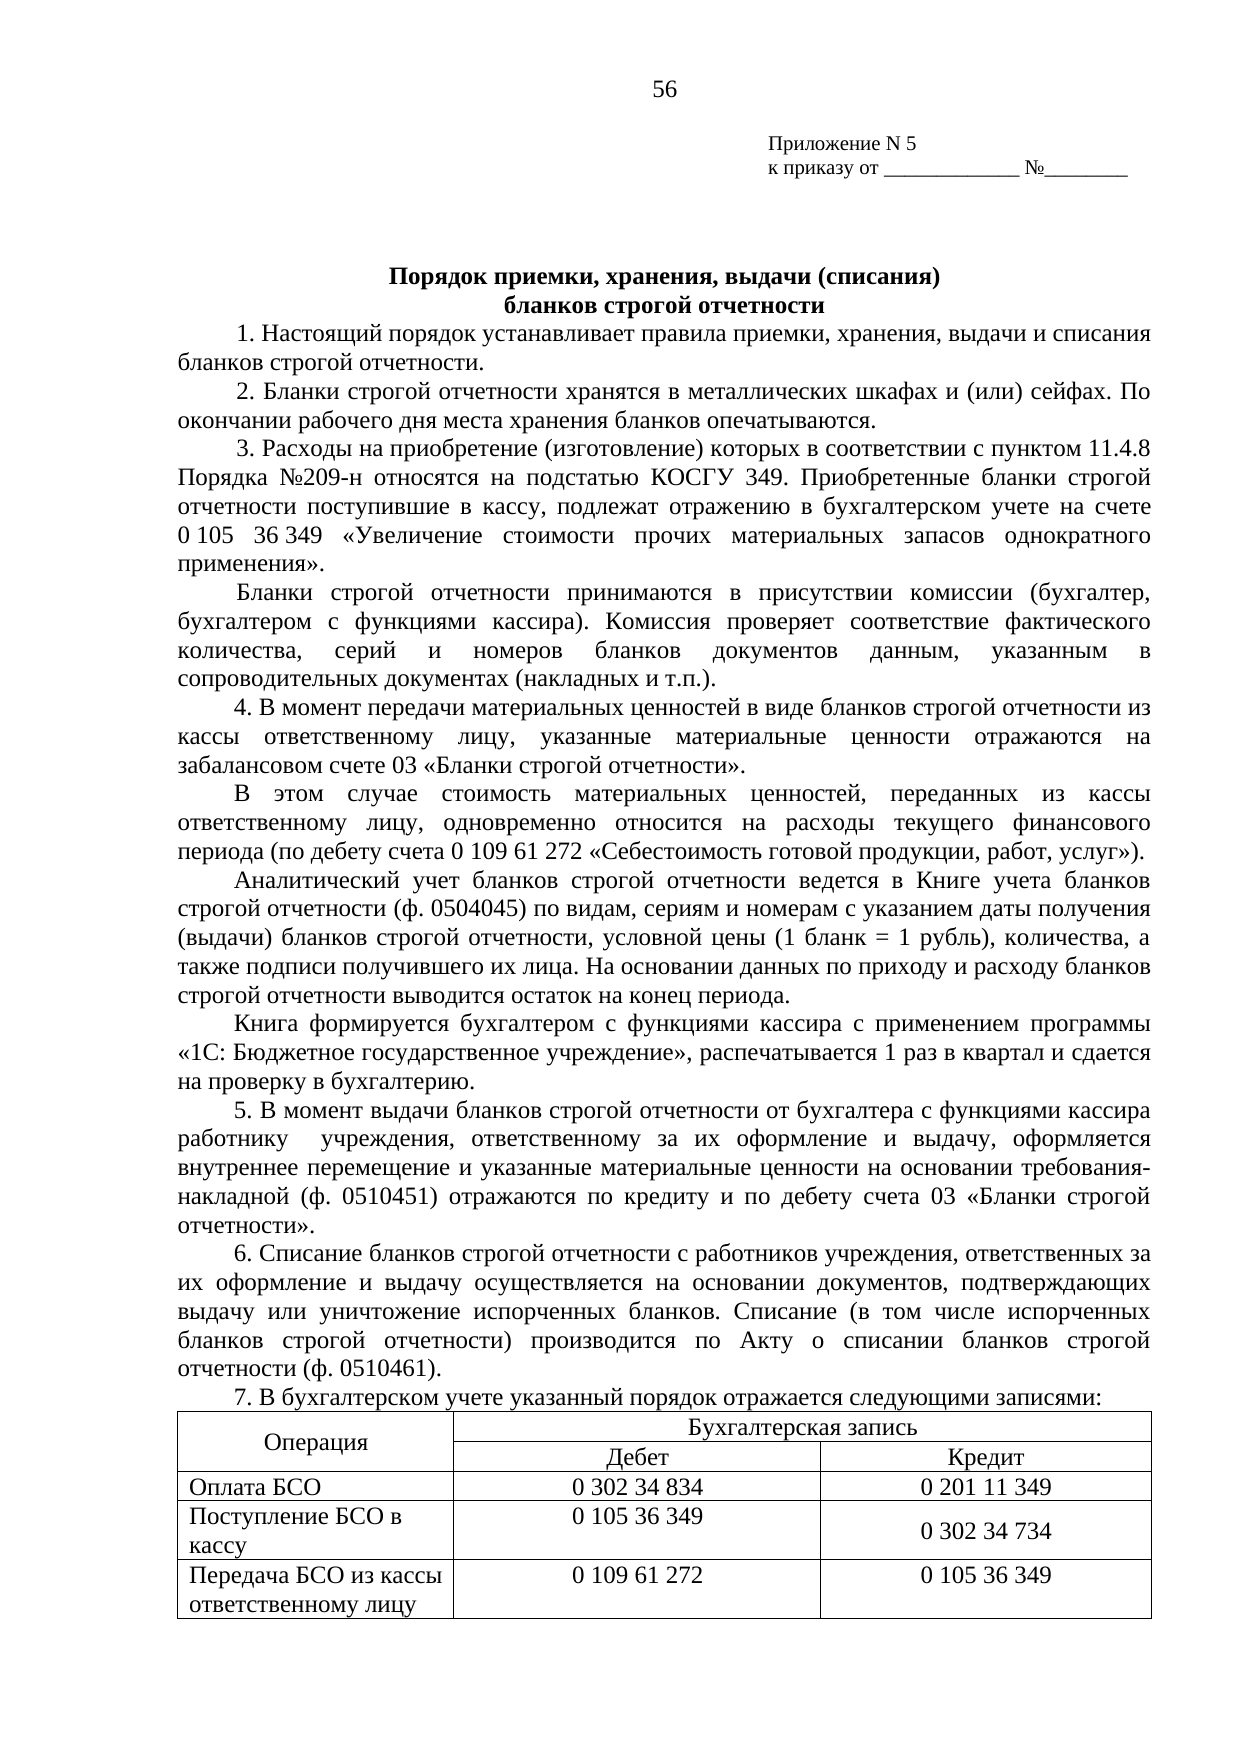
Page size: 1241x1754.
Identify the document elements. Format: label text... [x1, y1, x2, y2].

text к приказу от _____________ №________ [177, 155, 1152, 179]
text Аналитический учет бланков строгой отчетности ведется в Книге учета бланков строгой отчетности (ф. 0504045) по видам, сериям и номерам с указанием даты получения (выдачи) бланков строгой отчетности, условной цены (1 бланк = 1 рубль), количества, а также подписи получившего их лица. На основании данных по приходу и расходу бланков строгой отчетности выводится остаток на конец периода. [177, 865, 1152, 1008]
table_cell 0 105 36 349 [454, 1501, 820, 1559]
table_cell Дебет [454, 1442, 820, 1471]
text 7. В бухгалтерском учете указанный порядок отражается следующими записями: [177, 1382, 1152, 1411]
table_cell 0 201 11 349 [821, 1472, 1151, 1500]
table_cell 0 302 34 734 [821, 1501, 1151, 1559]
table_cell Кредит [821, 1442, 1151, 1471]
table_header Операция [178, 1412, 453, 1471]
text бланков строгой отчетности [177, 290, 1152, 318]
table_cell 0 105 36 349 [821, 1560, 1151, 1617]
table_cell 0 109 61 272 [454, 1560, 820, 1617]
text 4. В момент передачи материальных ценностей в виде бланков строгой отчетности из кассы ответственному лицу, указанные материальные ценности отражаются на забалансовом счете 03 «Бланки строгой отчетности». [177, 692, 1152, 778]
text Книга формируется бухгалтером с функциями кассира с применением программы «1С: Бюджетное государственное учреждение», распечатывается 1 раз в квартал и сдается на проверку в бухгалтерию. [177, 1008, 1152, 1095]
text Приложение N 5 [177, 131, 1152, 155]
text Бланки строгой отчетности принимаются в присутствии комиссии (бухгалтер, бухгалтером с функциями кассира). Комиссия проверяет соответствие фактического количества, серий и номеров бланков документов данным, указанным в сопроводительных документах (накладных и т.п.). [177, 577, 1152, 692]
table_cell Оплата БСО [178, 1472, 453, 1500]
text 1. Настоящий порядок устанавливает правила приемки, хранения, выдачи и списания бланков строгой отчетности. [177, 318, 1152, 376]
text В этом случае стоимость материальных ценностей, переданных из кассы ответственному лицу, одновременно относится на расходы текущего финансового периода (по дебету счета 0 109 61 272 «Себестоимость готовой продукции, работ, услуг»). [177, 778, 1152, 865]
text Порядок приемки, хранения, выдачи (списания) [177, 261, 1152, 290]
table_cell 0 302 34 834 [454, 1472, 820, 1500]
table_header Бухгалтерская запись [454, 1412, 1151, 1441]
text 5. В момент выдачи бланков строгой отчетности от бухгалтера с функциями кассира работнику учреждения, ответственному за их оформление и выдачу, оформляется внутреннее перемещение и указанные материальные ценности на основании требования-накладной (ф. 0510451) отражаются по кредиту и по дебету счета 03 «Бланки строгой отчетности». [177, 1095, 1152, 1238]
text 2. Бланки строгой отчетности хранятся в металлических шкафах и (или) сейфах. По окончании рабочего дня места хранения бланков опечатываются. [177, 376, 1152, 433]
text 3. Расходы на приобретение (изготовление) которых в соответствии с пунктом 11.4.8 Порядка №209-н относятся на подстатью КОСГУ 349. Приобретенные бланки строгой отчетности поступившие в кассу, подлежат отражению в бухгалтерском учете на счете 0 105 36 349 «Увеличение стоимости прочих материальных запасов однократного применения». [177, 433, 1152, 577]
text 6. Списание бланков строгой отчетности с работников учреждения, ответственных за их оформление и выдачу осуществляется на основании документов, подтверждающих выдачу или уничтожение испорченных бланков. Списание (в том числе испорченных бланков строгой отчетности) производится по Акту о списании бланков строгой отчетности (ф. 0510461). [177, 1238, 1152, 1382]
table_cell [178, 1560, 453, 1617]
table_cell Поступление БСО в кассу [178, 1501, 453, 1559]
